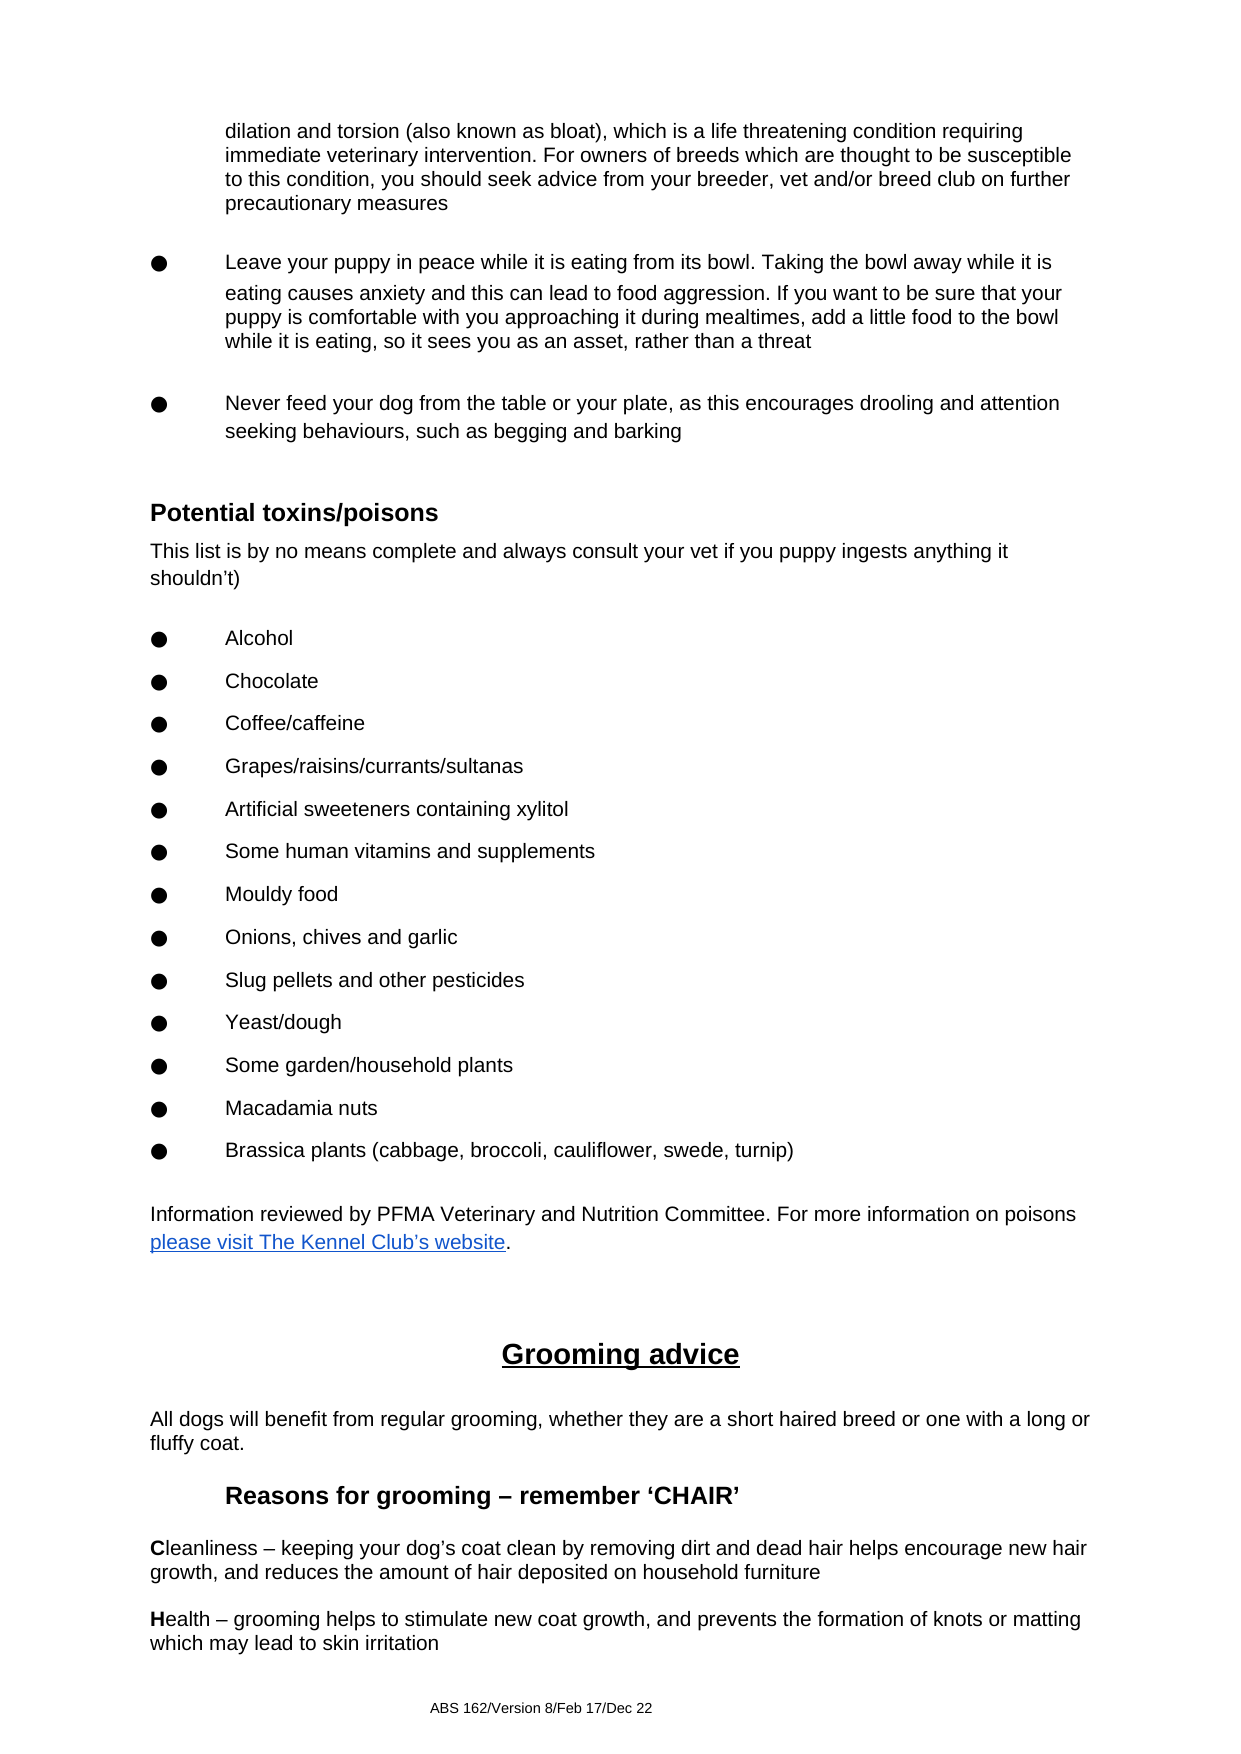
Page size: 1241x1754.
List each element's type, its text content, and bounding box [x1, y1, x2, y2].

list Never feed your dog from the table or your plate, as this encourages drooling and attention seeking behaviours, such as begging and barking [150, 377, 1089, 442]
list Brassica plants (cabbage, broccoli, cauliflower, swede, turnip) [150, 1127, 1169, 1170]
text All dogs will benefit from regular grooming, whether they are a short haired breed or one with a long or fluffy coat. [150, 1407, 1097, 1455]
text Information reviewed by PFMA Veterinary and Nutrition Committee. For more information on poisons please visit The Kennel Club’s website. [150, 1202, 1091, 1254]
text This list is by no means complete and always consult your vet if you puppy ingests anything it shouldn’t) [150, 538, 1090, 590]
list Yeast/dough [150, 999, 1169, 1042]
text Health – grooming helps to stimulate new coat growth, and prevents the formation of knots or matting which may lead to skin irritation [150, 1607, 1084, 1655]
subtitle Grooming advice [75, 1337, 1166, 1371]
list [150, 119, 1091, 214]
list Slug pellets and other pesticides [150, 956, 1169, 999]
text Potential toxins/poisons [150, 498, 1090, 527]
subtitle Reasons for grooming – remember ‘CHAIR’ [150, 1481, 1169, 1510]
list Artificial sweeteners containing xylitol [150, 785, 1169, 828]
list Onions, chives and garlic [150, 913, 1169, 956]
list Some garden/household plants [150, 1042, 1169, 1084]
list Alcohol [150, 614, 1169, 657]
list Some human vitamins and supplements [150, 828, 1169, 871]
list Macadamia nuts [150, 1084, 1169, 1127]
list Chocolate [150, 657, 1169, 700]
list Coffee/caffeine [150, 700, 1169, 743]
list Leave your puppy in peace while it is eating from its bowl. Taking the bowl away while it is eating causes anxiety and this can lead to food aggression. If you want to be sure that your puppy is comfortable with you approaching it during mealtimes, add a little food to the bowl while it is eating, so it sees you as an asset, rather than a threat [150, 238, 1090, 353]
list Grapes/raisins/currants/sultanas [150, 743, 1169, 785]
text Cleanliness – keeping your dog’s coat clean by removing dirt and dead hair helps encourage new hair growth, and reduces the amount of hair deposited on household furniture [150, 1536, 1094, 1584]
list Mouldy food [150, 871, 1169, 913]
